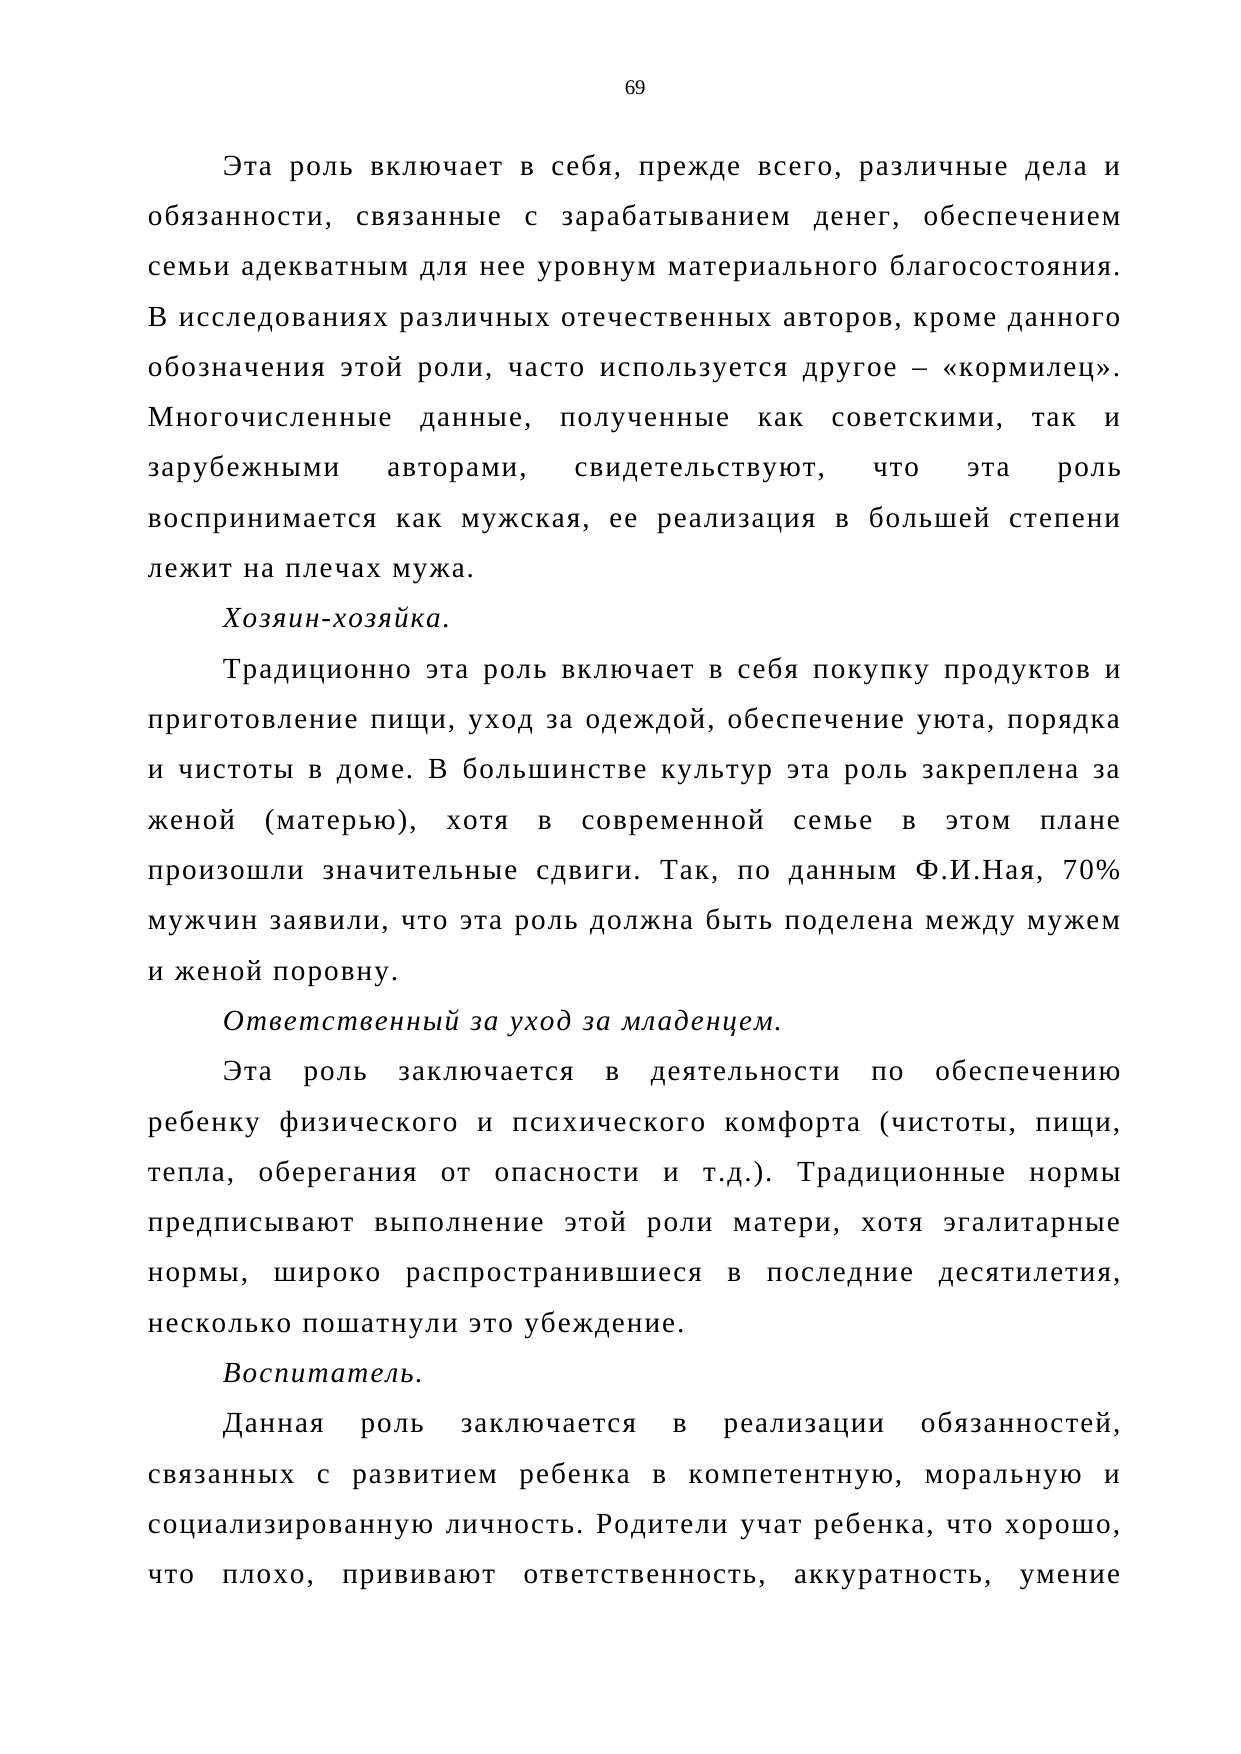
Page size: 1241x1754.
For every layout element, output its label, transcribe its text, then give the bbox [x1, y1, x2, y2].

title Эта роль включает в себя, прежде всего, различные дела и обязанности, связанные с зарабатыванием денег, обеспечением семьи адекватным для нее уровнум материального благосостояния. В исследованиях различных отечественных авторов, кроме данного обозначения этой роли, часто используется другое – «кормилец». Многочисленные данные, полученные как советскими, так и зарубежными авторами, свидетельствуют, что эта роль воспринимается как мужская, ее реализация в большей степени лежит на плечах мужа. [148, 148, 1122, 584]
title Воспитатель. [148, 1355, 1122, 1389]
title Традиционно эта роль включает в себя покупку продуктов и приготовление пищи, уход за одеждой, обеспечение уюта, порядка и чистоты в доме. В большинстве культур эта роль закреплена за женой (матерью), хотя в современной семье в этом плане произошли значительные сдвиги. Так, по данным Ф.И.Ная, 70% мужчин заявили, что эта роль должна быть поделена между мужем и женой поровну. [148, 651, 1122, 986]
title Эта роль заключается в деятельности по обеспечению ребенку физического и психического комфорта (чистоты, пищи, тепла, оберегания от опасности и т.д.). Традиционные нормы предписывают выполнение этой роли матери, хотя эгалитарные нормы, широко распространившиеся в последние десятилетия, несколько пошатнули это убеждение. [148, 1053, 1122, 1338]
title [148, 1406, 1122, 1590]
title Хозяин-хозяйка. [148, 601, 1122, 634]
title Ответственный за уход за младенцем. [148, 1003, 1122, 1037]
